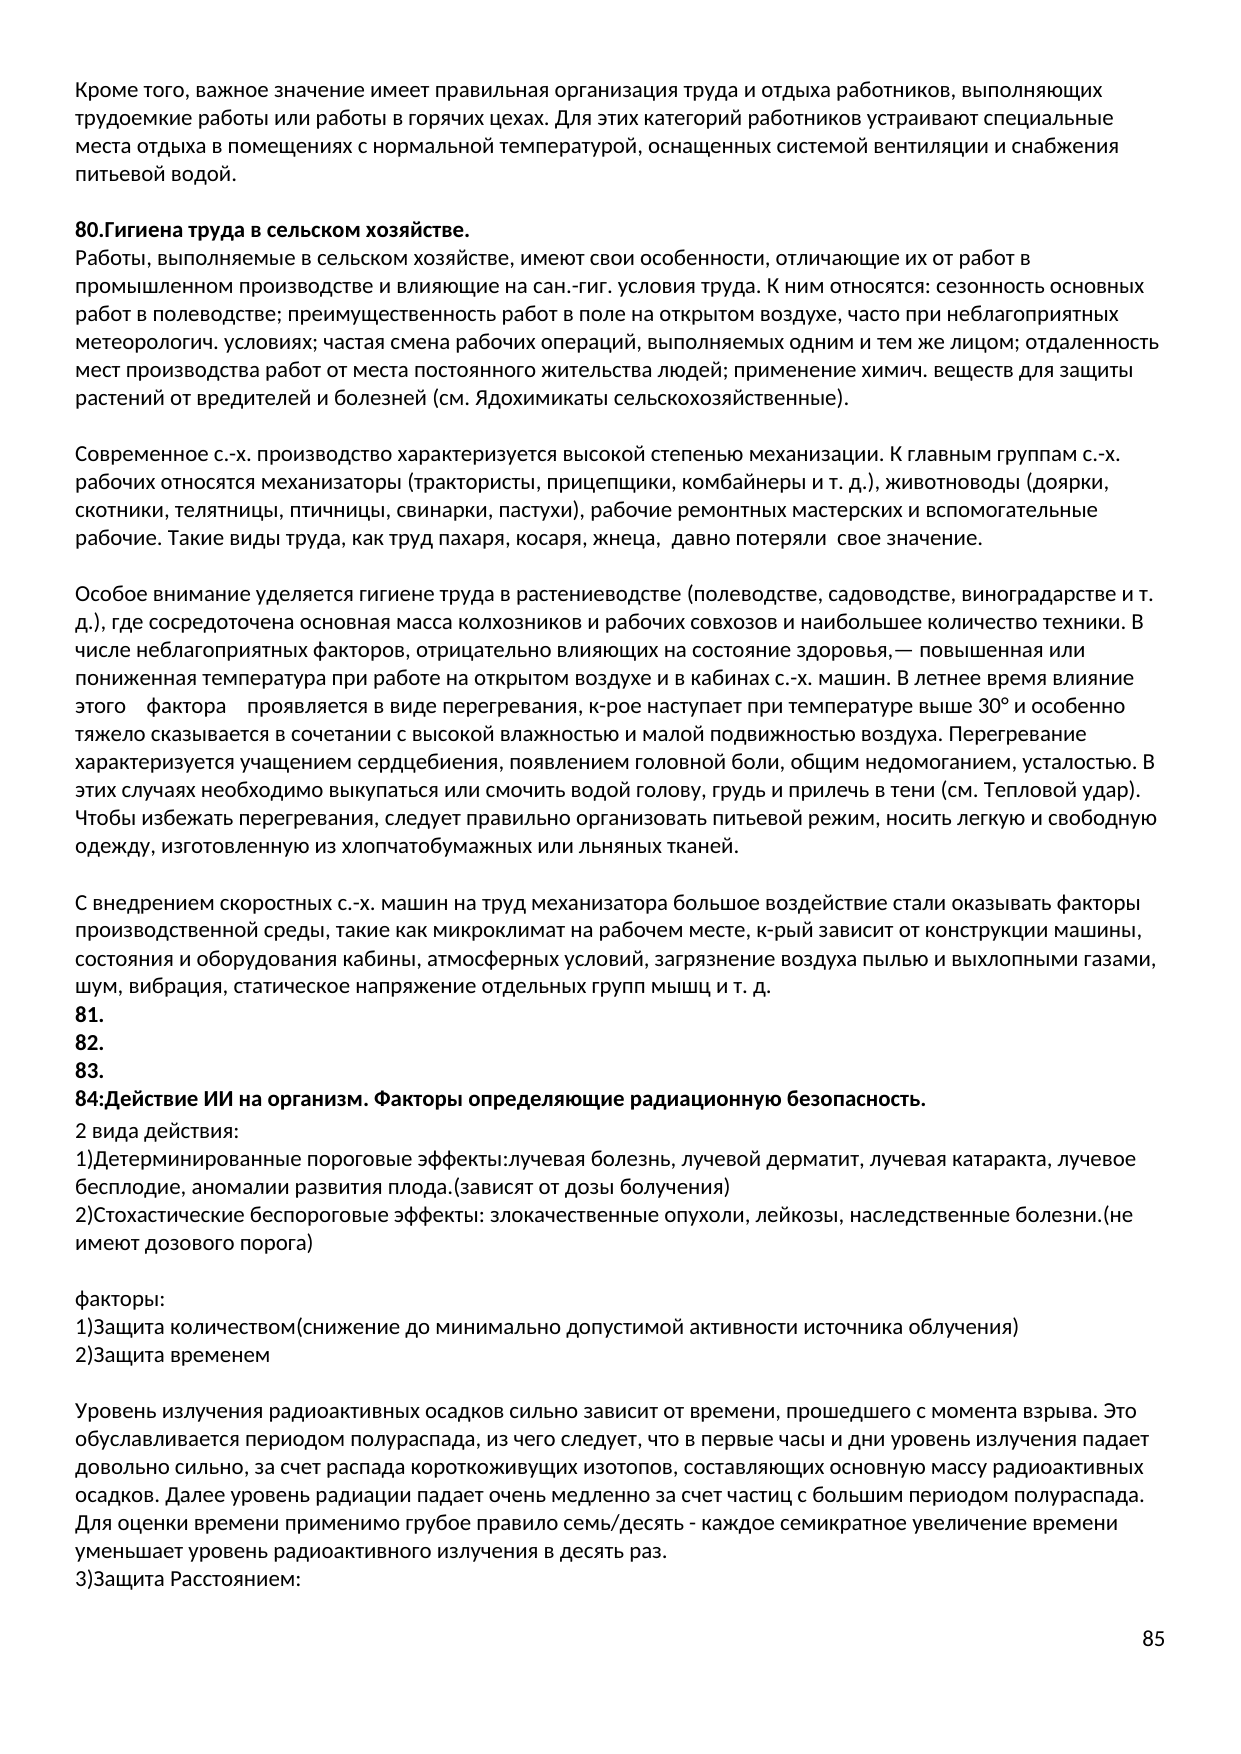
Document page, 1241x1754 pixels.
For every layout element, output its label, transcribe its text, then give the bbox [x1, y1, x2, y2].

text 84:Действие ИИ на организм. Факторы определяющие радиационную безопасность. [75, 1084, 1165, 1112]
text 2 вида действия: [75, 1116, 1165, 1144]
text 2)Стохастические беспороговые эффекты: злокачественные опухоли, лейкозы, наследственные болезни.(не имеют дозового порога) [75, 1200, 1165, 1256]
text 2)Защита временем [75, 1340, 1165, 1368]
text С внедрением скоростных с.-х. машин на труд механизатора большое воздействие стали оказывать факторы производственной среды, такие как микроклимат на рабочем месте, к-рый зависит от конструкции машины, состояния и оборудования кабины, атмосферных условий, загрязнение воздуха пылью и выхлопными газами, шум, вибрация, статическое напряжение отдельных групп мышц и т. д. [75, 888, 1165, 1000]
text 83. [75, 1056, 1165, 1084]
text 1)Защита количеством(снижение до минимально допустимой активности источника облучения) [75, 1312, 1165, 1340]
text 81. [75, 1000, 1165, 1028]
text факторы: [75, 1284, 1165, 1312]
text Кроме того, важное значение имеет правильная организация труда и отдыха работников, выполняющих трудоемкие работы или работы в горячих цехах. Для этих категорий работников устраивают специальные места отдыха в помещениях с нормальной температурой, оснащенных системой вентиляции и снабжения питьевой водой. [75, 75, 1165, 187]
text 3)Защита Расстоянием: [75, 1564, 1165, 1592]
text 80.Гигиена труда в сельском хозяйстве. [75, 215, 1165, 243]
text Уровень излучения радиоактивных осадков сильно зависит от времени, прошедшего с момента взрыва. Это обуславливается периодом полураспада, из чего следует, что в первые часы и дни уровень излучения падает довольно сильно, за счет распада короткоживущих изотопов, составляющих основную массу радиоактивных осадков. Далее уровень радиации падает очень медленно за счет частиц с большим периодом полураспада. Для оценки времени применимо грубое правило семь/десять - каждое семикратное увеличение времени уменьшает уровень радиоактивного излучения в десять раз. [75, 1396, 1165, 1564]
text 82. [75, 1028, 1165, 1056]
text Особое внимание уделяется гигиене труда в растениеводстве (полеводстве, садоводстве, виноградарстве и т. д.), где сосредоточена основная масса колхозников и рабочих совхозов и наибольшее количество техники. В числе неблагоприятных факторов, отрицательно влияющих на состояние здоровья,— повышенная или пониженная температура при работе на открытом воздухе и в кабинах с.-х. машин. В летнее время влияние этого фактора проявляется в виде перегревания, к-рое наступает при температуре выше 30° и особенно тяжело сказывается в сочетании с высокой влажностью и малой подвижностью воздуха. Перегревание характеризуется учащением сердцебиения, появлением головной боли, общим недомоганием, усталостью. В этих случаях необходимо выкупаться или смочить водой голову, грудь и прилечь в тени (см. Тепловой удар). Чтобы избежать перегревания, следует правильно организовать питьевой режим, носить легкую и свободную одежду, изготовленную из хлопчатобумажных или льняных тканей. [75, 579, 1165, 859]
text 1)Детерминированные пороговые эффекты:лучевая болезнь, лучевой дерматит, лучевая катаракта, лучевое бесплодие, аномалии развития плода.(зависят от дозы болучения) [75, 1144, 1165, 1200]
text Работы, выполняемые в сельском хозяйстве, имеют свои особенности, отличающие их от работ в промышленном производстве и влияющие на сан.-гиг. условия труда. К ним относятся: сезонность основных работ в полеводстве; преимущественность работ в поле на открытом воздухе, часто при неблагоприятных метеорологич. условиях; частая смена рабочих операций, выполняемых одним и тем же лицом; отдаленность мест производства работ от места постоянного жительства людей; применение химич. веществ для защиты растений от вредителей и болезней (см. Ядохимикаты сельскохозяйственные). [75, 243, 1165, 411]
text Современное с.-х. производство характеризуется высокой степенью механизации. К главным группам с.-х. рабочих относятся механизаторы (трактористы, прицепщики, комбайнеры и т. д.), животноводы (доярки, скотники, телятницы, птичницы, свинарки, пастухи), рабочие ремонтных мастерских и вспомогательные рабочие. Такие виды труда, как труд пахаря, косаря, жнеца, давно потеряли свое значение. [75, 439, 1165, 551]
